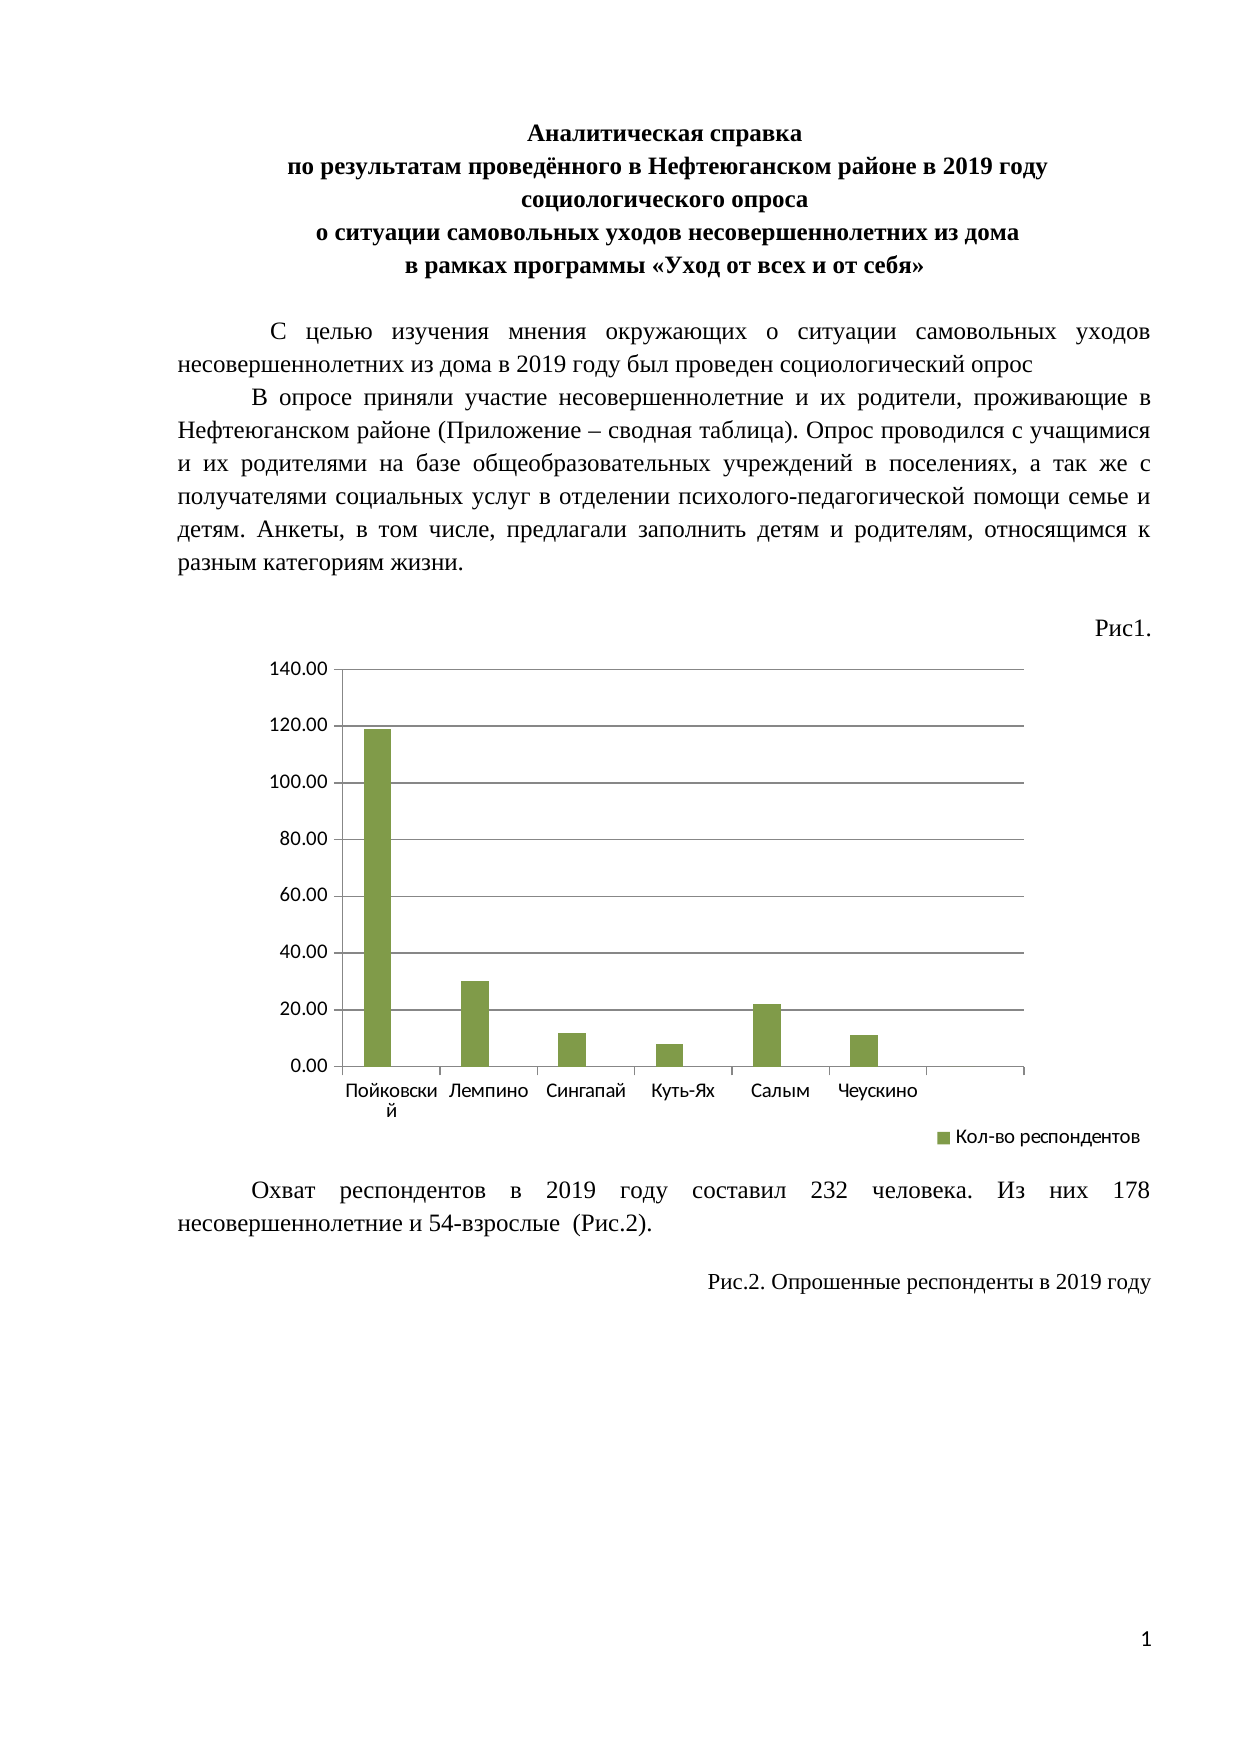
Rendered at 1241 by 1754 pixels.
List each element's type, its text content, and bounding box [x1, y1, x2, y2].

text в рамках программы «Уход от всех и от себя» [177, 250, 1152, 279]
text Аналитическая справка [177, 118, 1152, 147]
text Рис1. [177, 613, 1152, 1171]
text В опросе приняли участие несовершеннолетние и их родители, проживающие в Нефтеюганском районе (Приложение – сводная таблица). Опрос проводился с учащимися и их родителями на базе общеобразовательных учреждений в поселениях, а так же с получателями социальных услуг в отделении психолого-педагогической помощи семье и детям. Анкеты, в том числе, предлагали заполнить детям и родителям, относящимся к разным категориям жизни. [177, 382, 1152, 576]
text Рис.2. Опрошенные респонденты в 2019 году [177, 1268, 1152, 1294]
text по результатам проведённого в Нефтеюганском районе в 2019 году [177, 151, 1152, 180]
text социологического опроса [177, 184, 1152, 213]
text о ситуации самовольных уходов несовершеннолетних из дома [177, 217, 1152, 246]
text С целью изучения мнения окружающих о ситуации самовольных уходов несовершеннолетних из дома в 2019 году был проведен социологический опрос [177, 316, 1152, 378]
text Охват респондентов в 2019 году составил 232 человека. Из них 178 несовершеннолетние и 54-взрослые (Рис.2). [177, 1176, 1152, 1237]
